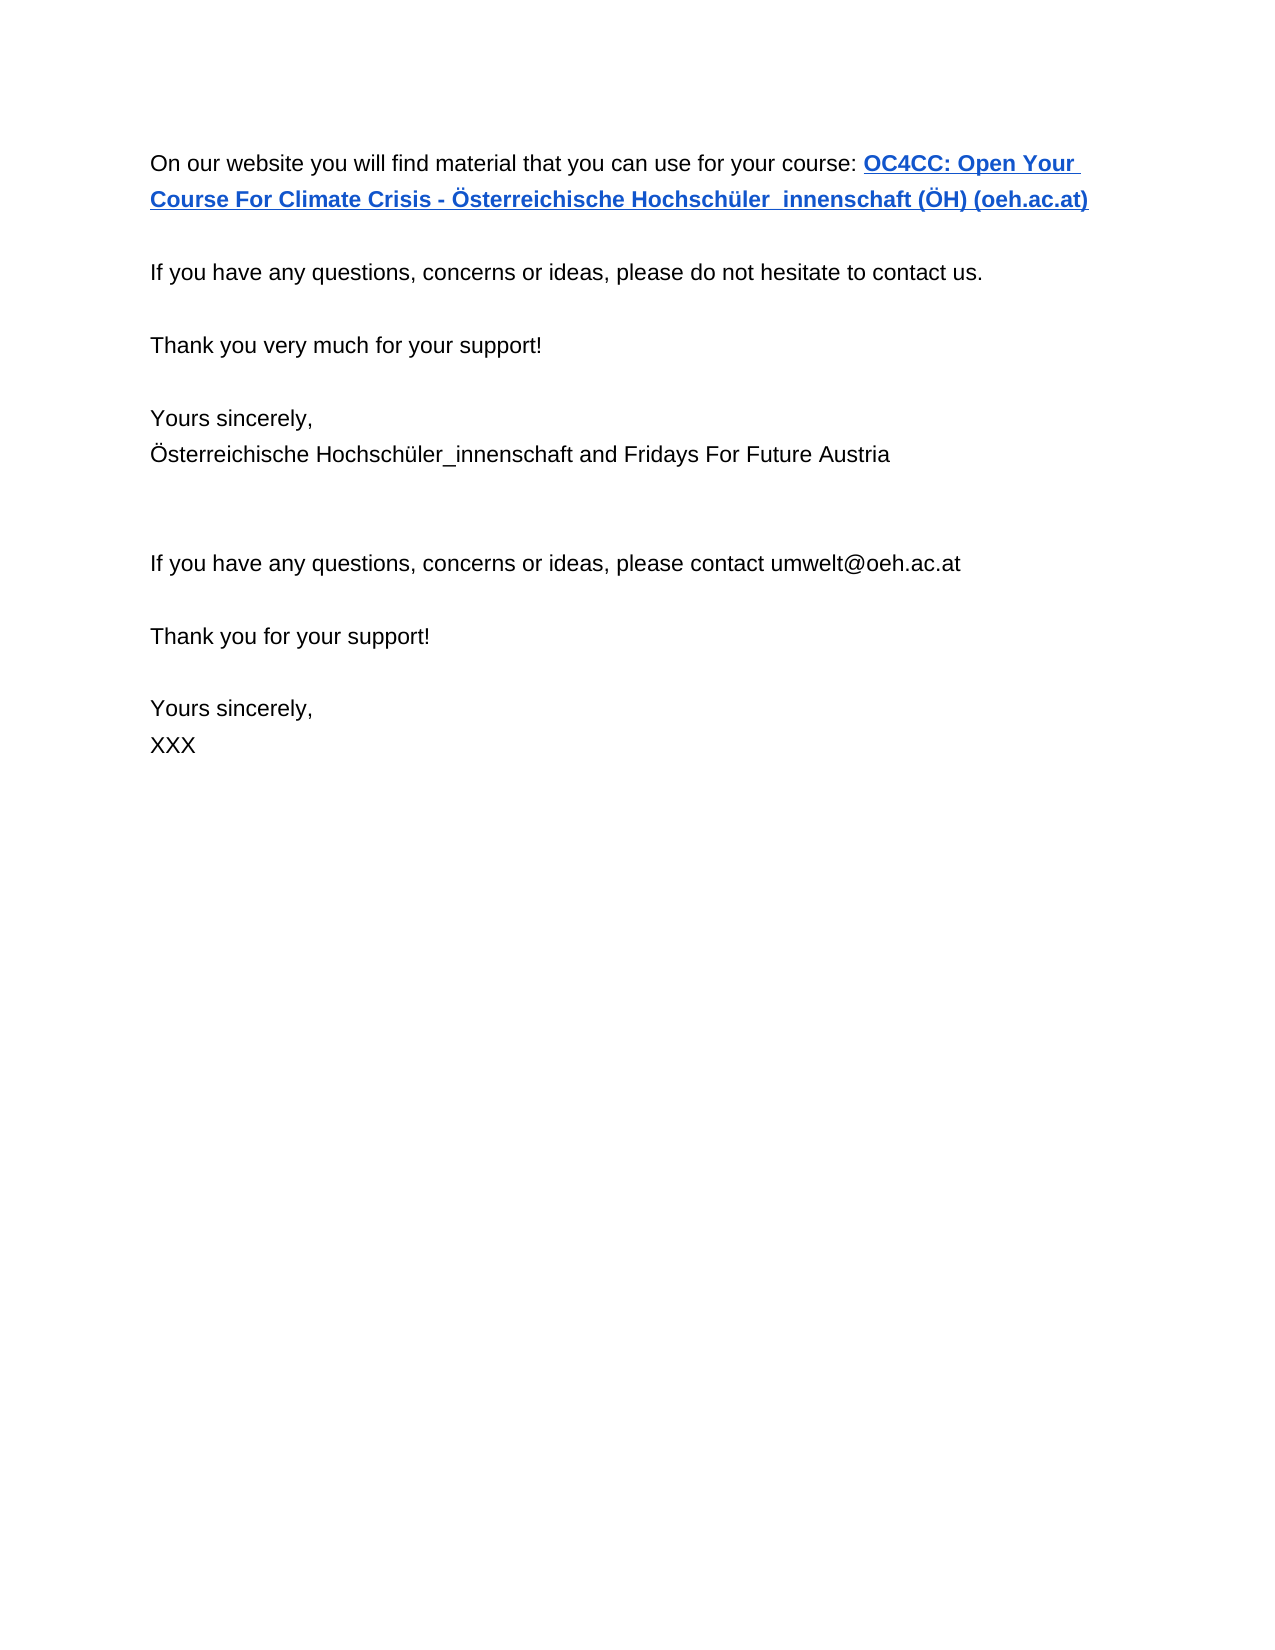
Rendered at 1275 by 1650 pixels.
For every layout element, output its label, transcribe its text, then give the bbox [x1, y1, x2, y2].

text On our website you will find material that you can use for your course: OC4CC: Open Your Course For Climate Crisis - Österreichische Hochschüler_innenschaft (ÖH) (oeh.ac.at) [150, 150, 1125, 213]
text Thank you for your support! [150, 623, 1125, 649]
text Yours sincerely, [150, 404, 1125, 431]
text Österreichische Hochschüler_innenschaft and Fridays For Future Austria [150, 441, 1125, 467]
text Yours sincerely, [150, 695, 1125, 722]
text If you have any questions, concerns or ideas, please do not hesitate to contact us. [150, 259, 1125, 285]
text If you have any questions, concerns or ideas, please contact umwelt@oeh.ac.at [150, 550, 1125, 576]
text XXX [150, 732, 1125, 758]
text Thank you very much for your support! [150, 332, 1125, 358]
